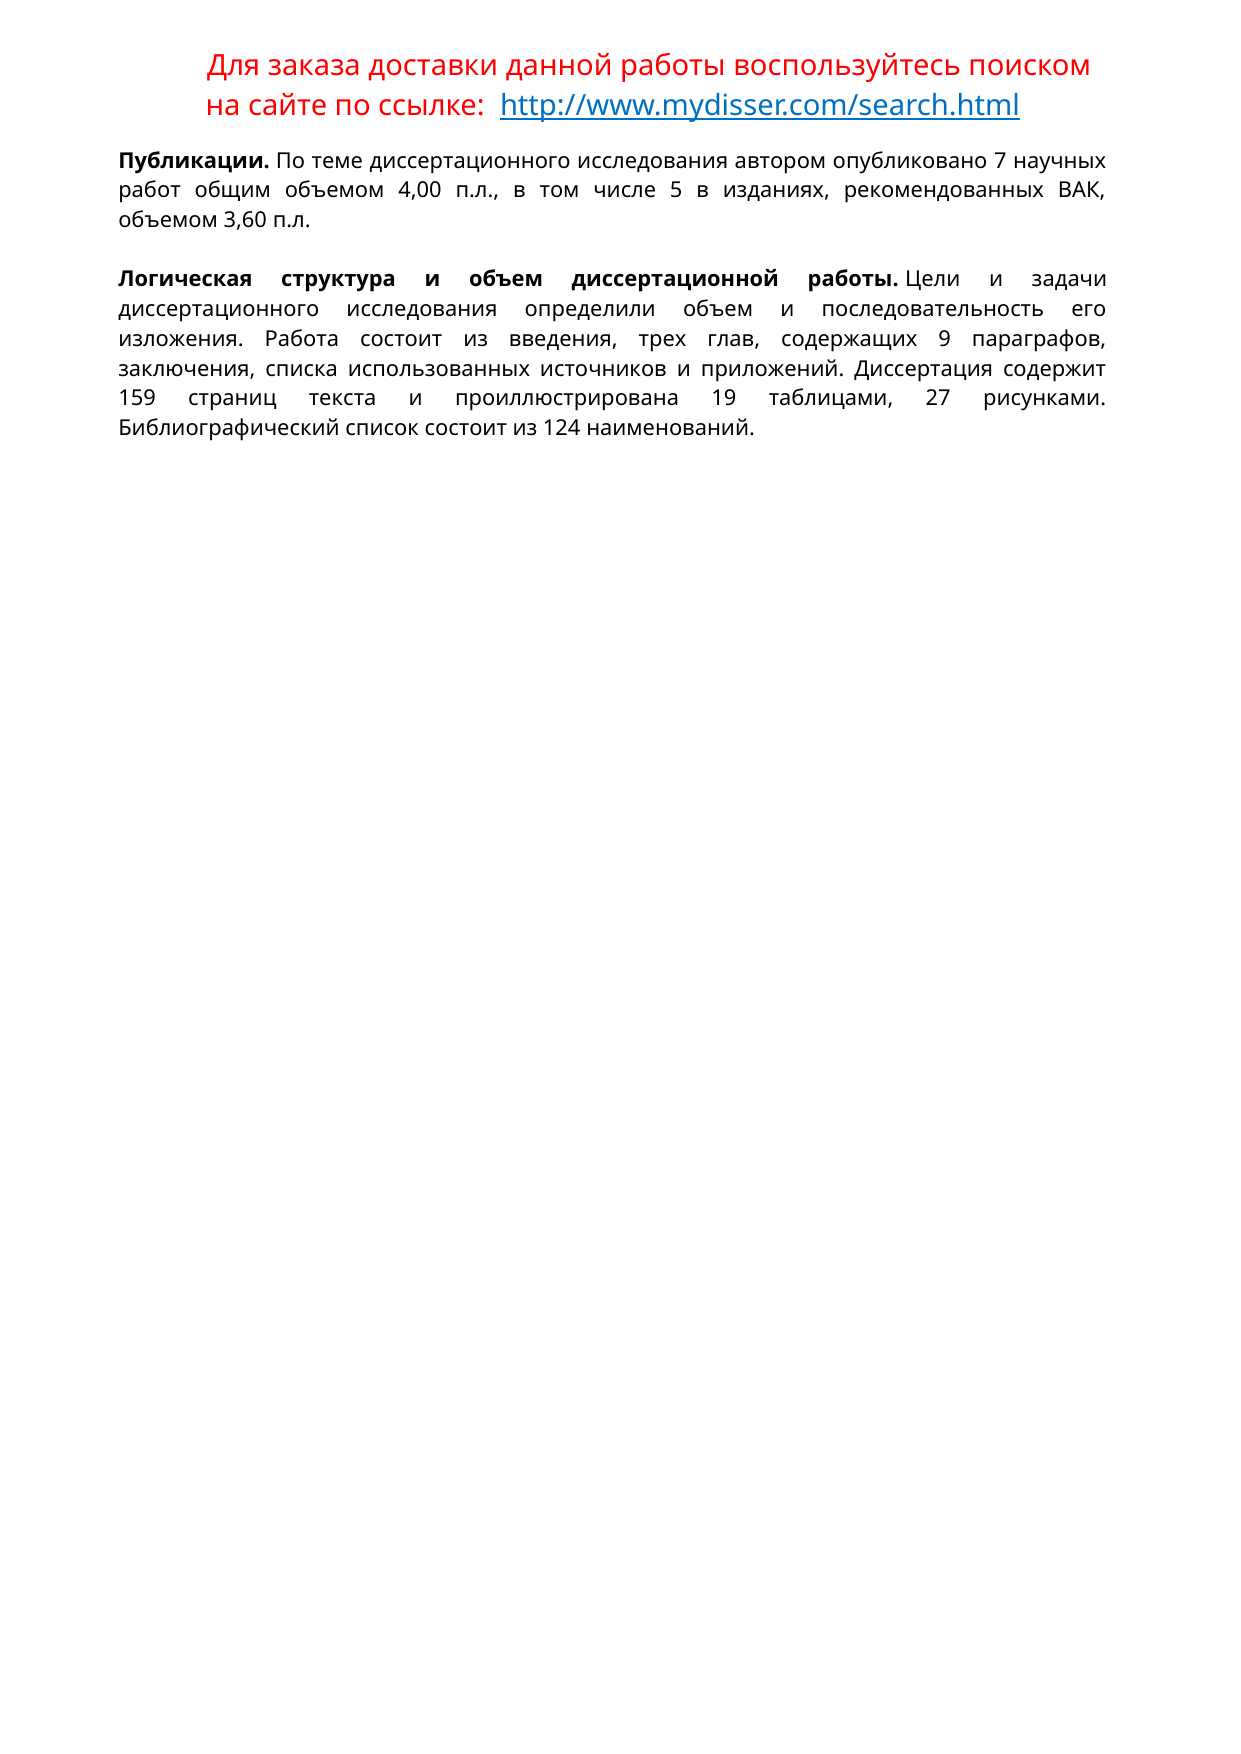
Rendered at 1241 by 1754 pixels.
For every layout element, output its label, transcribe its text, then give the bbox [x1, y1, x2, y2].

text Логическая структура и объем диссертационной работы. Цели и задачи диссертационного исследования определили объем и последовательность его изложения. Работа состоит из введения, трех глав, содержащих 9 параграфов, заключения, списка использованных источников и приложений. Диссертация содержит 159 страниц текста и проиллюстрирована 19 таблицами, 27 рисунками. Библиографический список состоит из 124 наименований. [118, 263, 1107, 442]
text Публикации. По теме диссертационного исследования автором опубликовано 7 научных работ общим объемом 4,00 п.л., в том числе 5 в изданиях, рекомендованных ВАК, объемом 3,60 п.л. [118, 144, 1107, 234]
